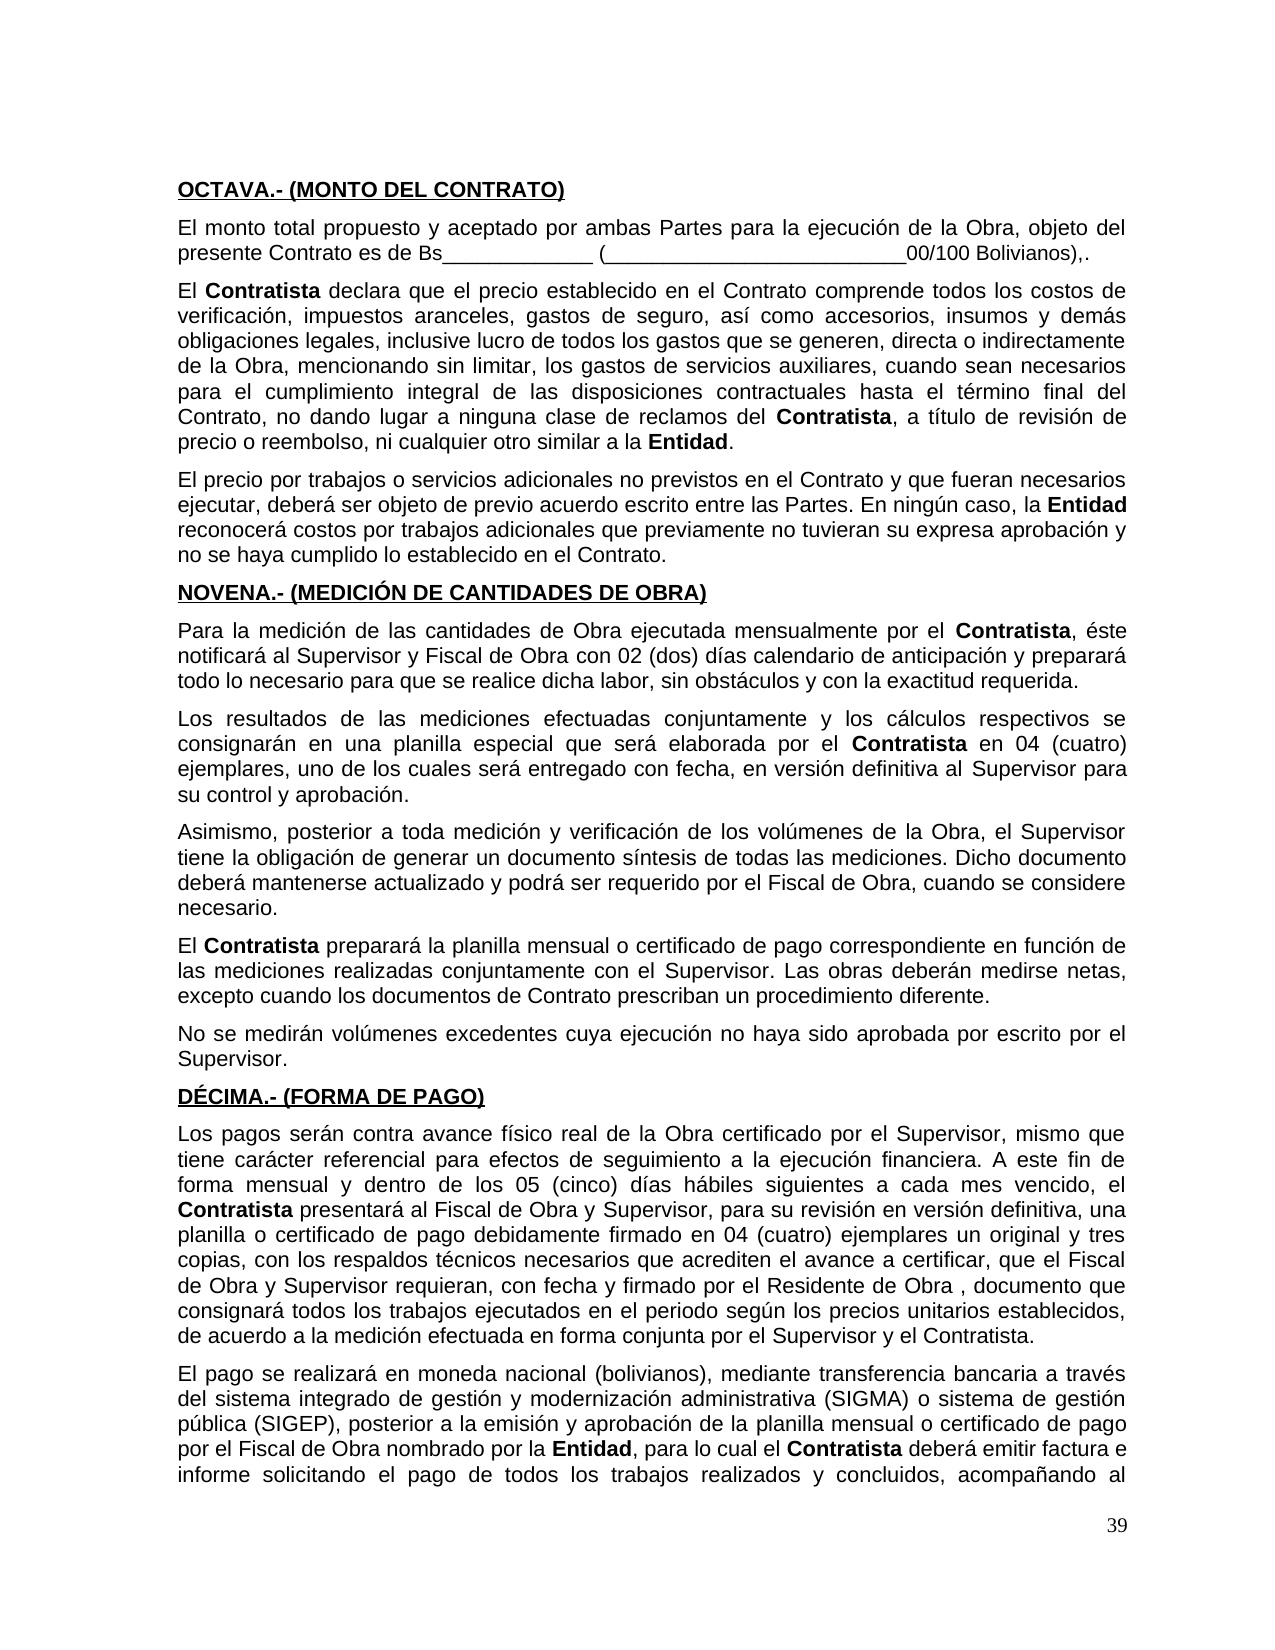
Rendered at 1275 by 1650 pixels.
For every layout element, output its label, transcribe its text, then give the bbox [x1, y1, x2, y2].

text Los pagos serán contra avance físico real de la Obra certificado por el Supervisor, mismo que tiene carácter referencial para efectos de seguimiento a la ejecución financiera. A este fin de forma mensual y dentro de los 05 (cinco) días hábiles siguientes a cada mes vencido, el Contratista presentará al Fiscal de Obra y Supervisor, para su revisión en versión definitiva, una planilla o certificado de pago debidamente firmado en 04 (cuatro) ejemplares un original y tres copias, con los respaldos técnicos necesarios que acrediten el avance a certificar, que el Fiscal de Obra y Supervisor requieran, con fecha y firmado por el Residente de Obra , documento que consignará todos los trabajos ejecutados en el periodo según los precios unitarios establecidos, de acuerdo a la medición efectuada en forma conjunta por el Supervisor y el Contratista. [177, 1121, 1127, 1348]
text El Contratista declara que el precio establecido en el Contrato comprende todos los costos de verificación, impuestos aranceles, gastos de seguro, así como accesorios, insumos y demás obligaciones legales, inclusive lucro de todos los gastos que se generen, directa o indirectamente de la Obra, mencionando sin limitar, los gastos de servicios auxiliares, cuando sean necesarios para el cumplimiento integral de las disposiciones contractuales hasta el término final del Contrato, no dando lugar a ninguna clase de reclamos del Contratista, a título de revisión de precio o reembolso, ni cualquier otro similar a la Entidad. [177, 278, 1127, 454]
text Para la medición de las cantidades de Obra ejecutada mensualmente por el Contratista, éste notificará al Supervisor y Fiscal de Obra con 02 (dos) días calendario de anticipación y preparará todo lo necesario para que se realice dicha labor, sin obstáculos y con la exactitud requerida. [177, 618, 1127, 693]
text El Contratista preparará la planilla mensual o certificado de pago correspondiente en función de las mediciones realizadas conjuntamente con el Supervisor. Las obras deberán medirse netas, excepto cuando los documentos de Contrato prescriban un procedimiento diferente. [177, 933, 1127, 1008]
list El precio por trabajos o servicios adicionales no previstos en el Contrato y que fueran necesarios ejecutar, deberá ser objeto de previo acuerdo escrito entre las Partes. En ningún caso, la Entidad reconocerá costos por trabajos adicionales que previamente no tuvieran su expresa aprobación y no se haya cumplido lo establecido en el Contrato. [177, 467, 1127, 568]
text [177, 1361, 1127, 1487]
text No se medirán volúmenes excedentes cuya ejecución no haya sido aprobada por escrito por el Supervisor. [177, 1021, 1127, 1071]
text Los resultados de las mediciones efectuadas conjuntamente y los cálculos respectivos se consignarán en una planilla especial que será elaborada por el Contratista en 04 (cuatro) ejemplares, uno de los cuales será entregado con fecha, en versión definitiva al Supervisor para su control y aprobación. [177, 706, 1127, 807]
text Asimismo, posterior a toda medición y verificación de los volúmenes de la Obra, el Supervisor tiene la obligación de generar un documento síntesis de todas las mediciones. Dicho documento deberá mantenerse actualizado y podrá ser requerido por el Fiscal de Obra, cuando se considere necesario. [177, 819, 1127, 920]
text DÉCIMA.- (FORMA DE PAGO) [177, 1084, 1127, 1109]
text NOVENA.- (MEDICIÓN DE CANTIDADES DE OBRA) [177, 580, 1127, 605]
text OCTAVA.- (MONTO DEL CONTRATO) [177, 177, 1127, 202]
text El monto total propuesto y aceptado por ambas Partes para la ejecución de la Obra, objeto del presente Contrato es de Bs_____________ (__________________________00/100 Bolivianos),. [177, 215, 1127, 265]
